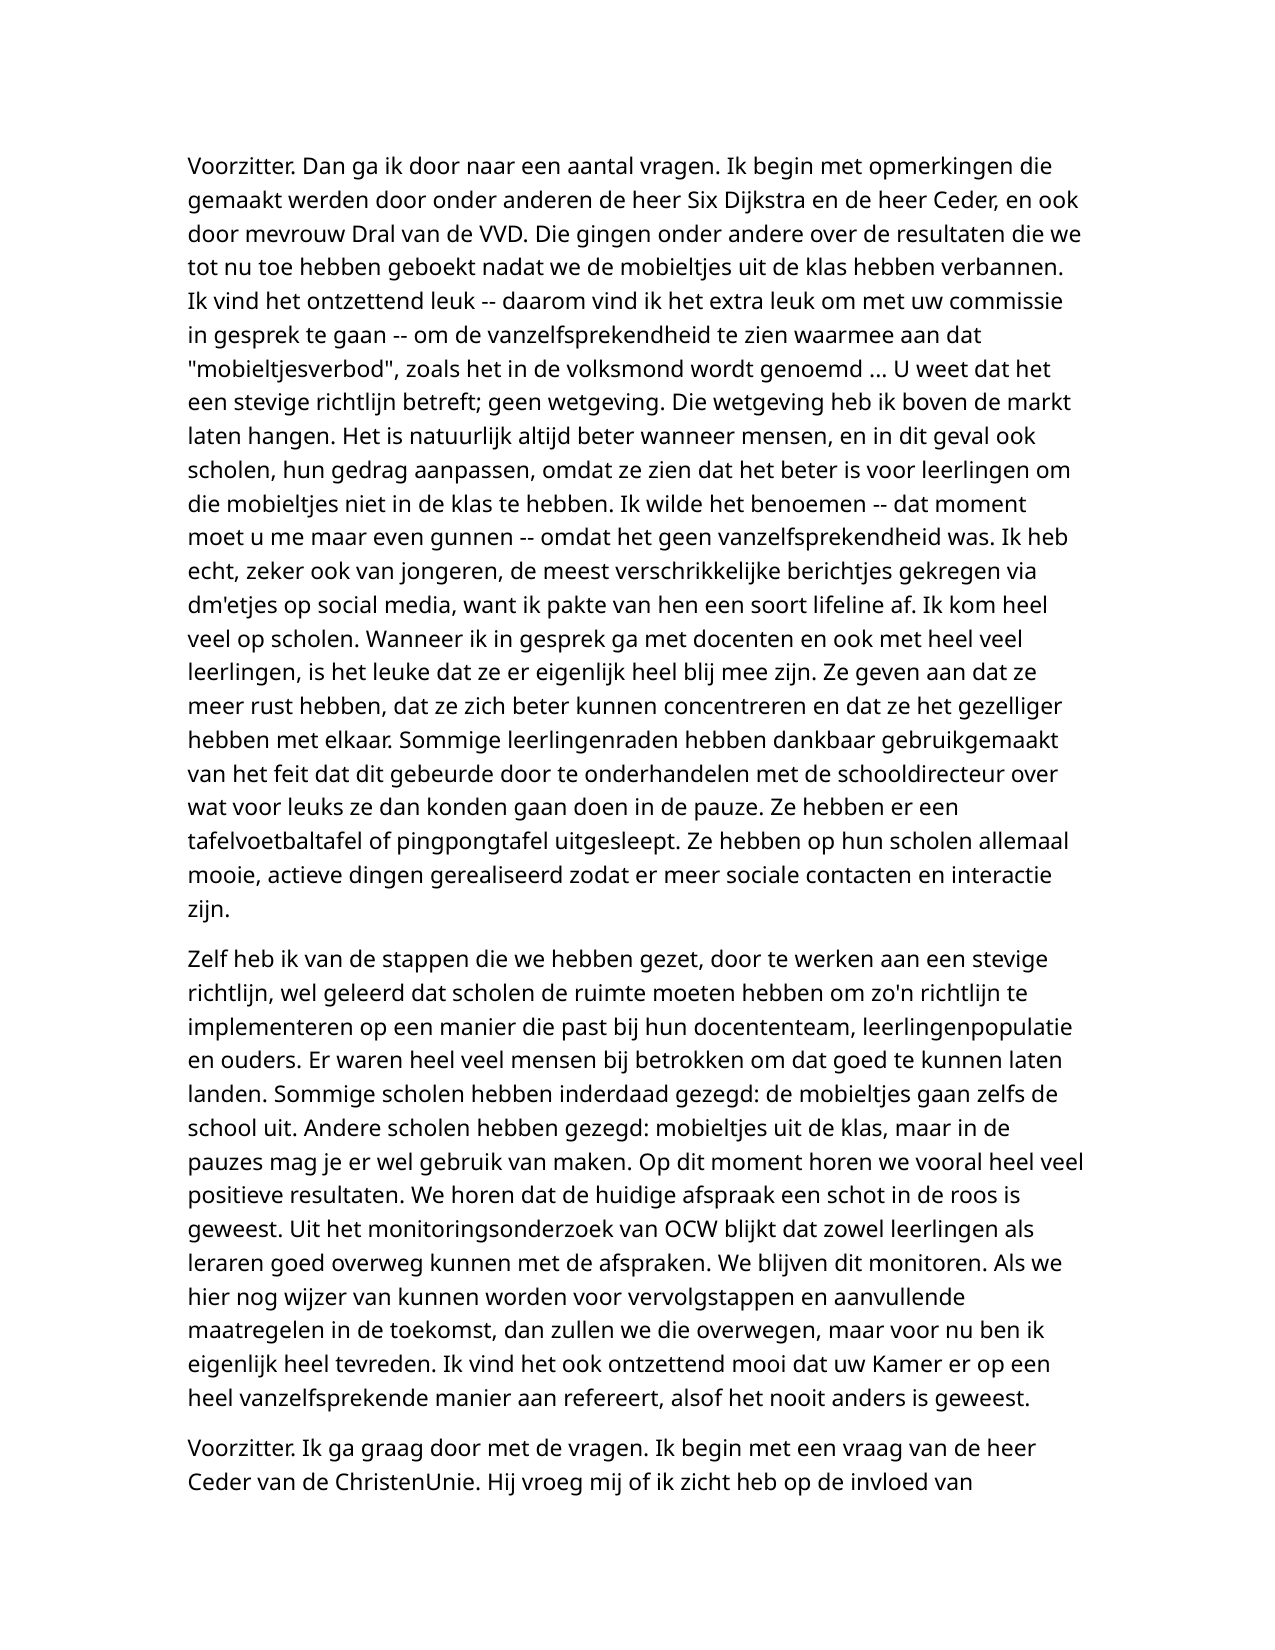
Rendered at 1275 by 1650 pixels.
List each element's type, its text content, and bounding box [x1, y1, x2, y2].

text Zelf heb ik van de stappen die we hebben gezet, door te werken aan een stevige richtlijn, wel geleerd dat scholen de ruimte moeten hebben om zo'n richtlijn te implementeren op een manier die past bij hun docententeam, leerlingenpopulatie en ouders. Er waren heel veel mensen bij betrokken om dat goed te kunnen laten landen. Sommige scholen hebben inderdaad gezegd: de mobieltjes gaan zelfs de school uit. Andere scholen hebben gezegd: mobieltjes uit de klas, maar in de pauzes mag je er wel gebruik van maken. Op dit moment horen we vooral heel veel positieve resultaten. We horen dat de huidige afspraak een schot in de roos is geweest. Uit het monitoringsonderzoek van OCW blijkt dat zowel leerlingen als leraren goed overweg kunnen met de afspraken. We blijven dit monitoren. Als we hier nog wijzer van kunnen worden voor vervolgstappen en aanvullende maatregelen in de toekomst, dan zullen we die overwegen, maar voor nu ben ik eigenlijk heel tevreden. Ik vind het ook ontzettend mooi dat uw Kamer er op een heel vanzelfsprekende manier aan refereert, alsof het nooit anders is geweest. [187, 943, 1087, 1413]
text Voorzitter. Dan ga ik door naar een aantal vragen. Ik begin met opmerkingen die gemaakt werden door onder anderen de heer Six Dijkstra en de heer Ceder, en ook door mevrouw Dral van de VVD. Die gingen onder andere over de resultaten die we tot nu toe hebben geboekt nadat we de mobieltjes uit de klas hebben verbannen. Ik vind het ontzettend leuk -- daarom vind ik het extra leuk om met uw commissie in gesprek te gaan -- om de vanzelfsprekendheid te zien waarmee aan dat "mobieltjesverbod", zoals het in de volksmond wordt genoemd ... U weet dat het een stevige richtlijn betreft; geen wetgeving. Die wetgeving heb ik boven de markt laten hangen. Het is natuurlijk altijd beter wanneer mensen, en in dit geval ook scholen, hun gedrag aanpassen, omdat ze zien dat het beter is voor leerlingen om die mobieltjes niet in de klas te hebben. Ik wilde het benoemen -- dat moment moet u me maar even gunnen -- omdat het geen vanzelfsprekendheid was. Ik heb echt, zeker ook van jongeren, de meest verschrikkelijke berichtjes gekregen via dm'etjes op social media, want ik pakte van hen een soort lifeline af. Ik kom heel veel op scholen. Wanneer ik in gesprek ga met docenten en ook met heel veel leerlingen, is het leuke dat ze er eigenlijk heel blij mee zijn. Ze geven aan dat ze meer rust hebben, dat ze zich beter kunnen concentreren en dat ze het gezelliger hebben met elkaar. Sommige leerlingenraden hebben dankbaar gebruikgemaakt van het feit dat dit gebeurde door te onderhandelen met de schooldirecteur over wat voor leuks ze dan konden gaan doen in de pauze. Ze hebben er een tafelvoetbaltafel of pingpongtafel uitgesleept. Ze hebben op hun scholen allemaal mooie, actieve dingen gerealiseerd zodat er meer sociale contacten en interactie zijn. [187, 150, 1087, 924]
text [187, 1432, 1087, 1497]
